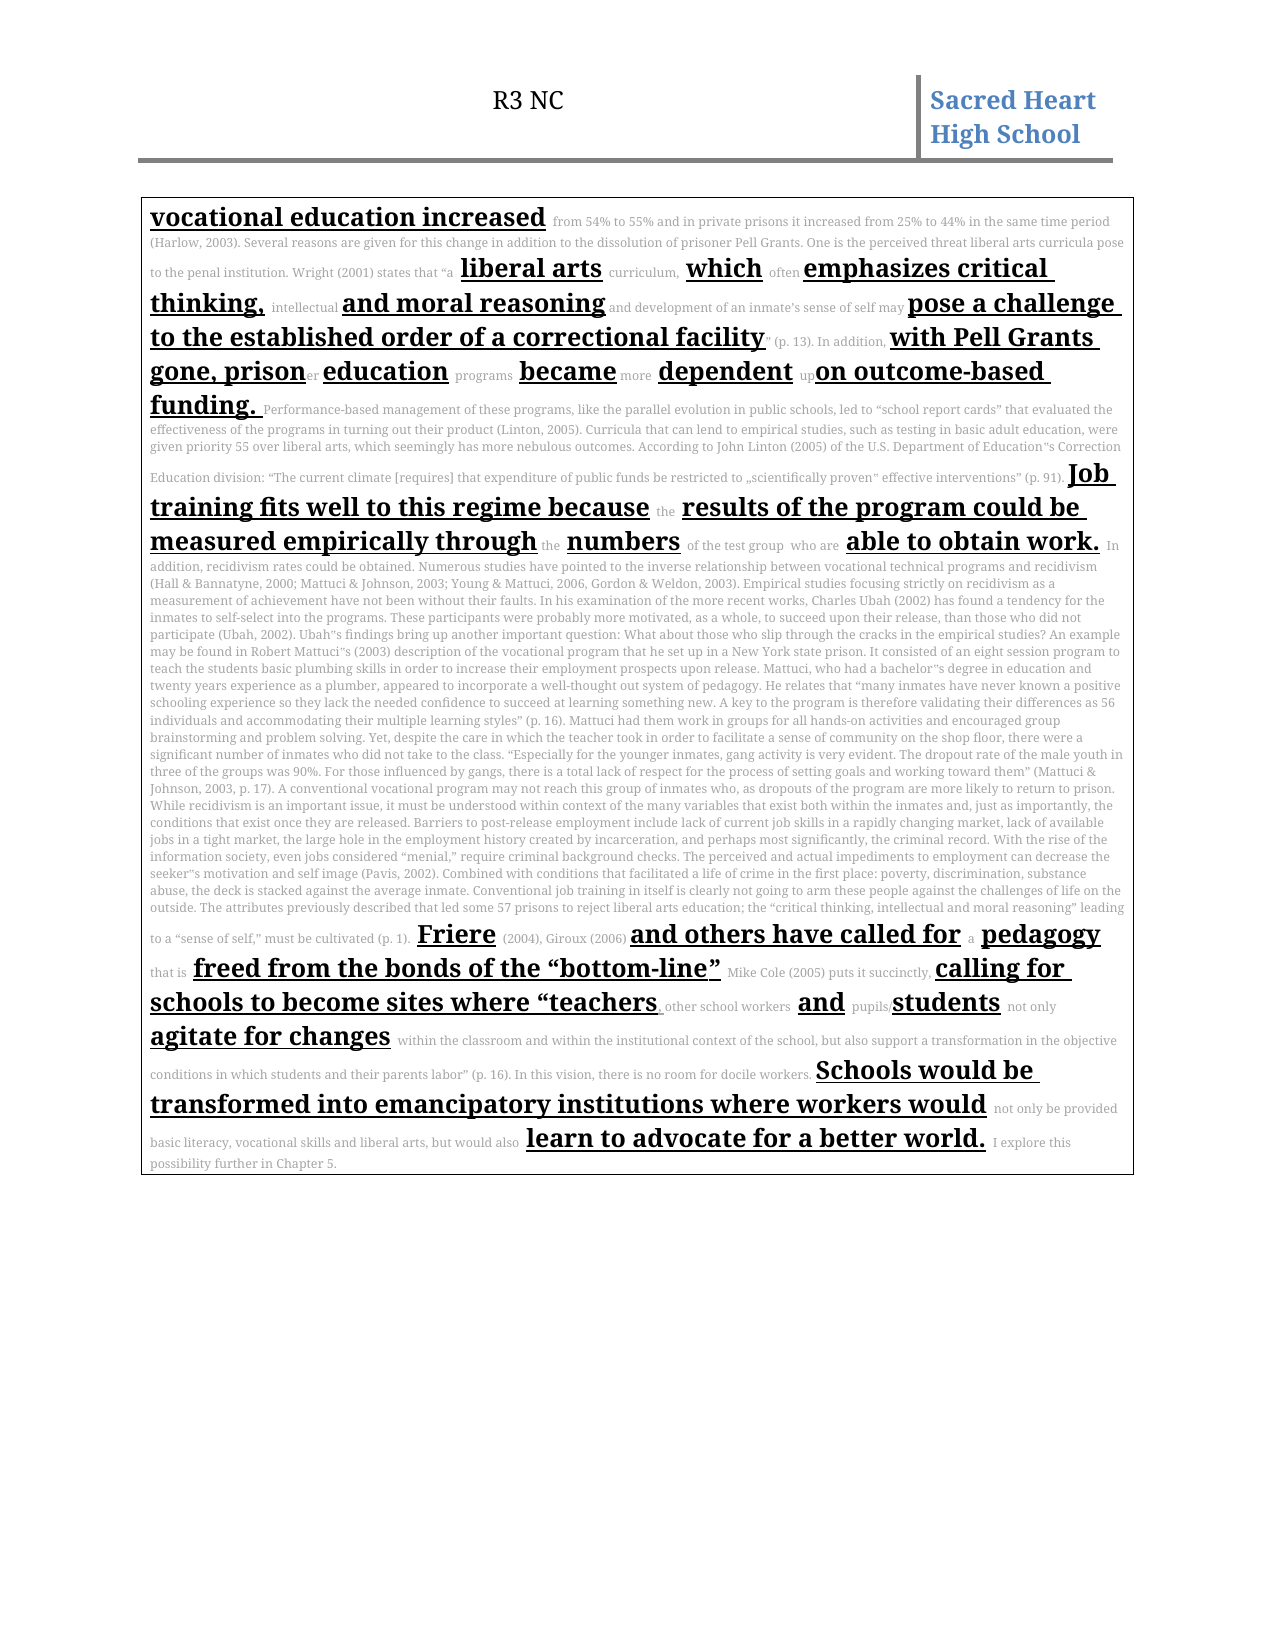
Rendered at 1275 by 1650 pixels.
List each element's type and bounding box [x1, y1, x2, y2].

text [142, 198, 1133, 1174]
